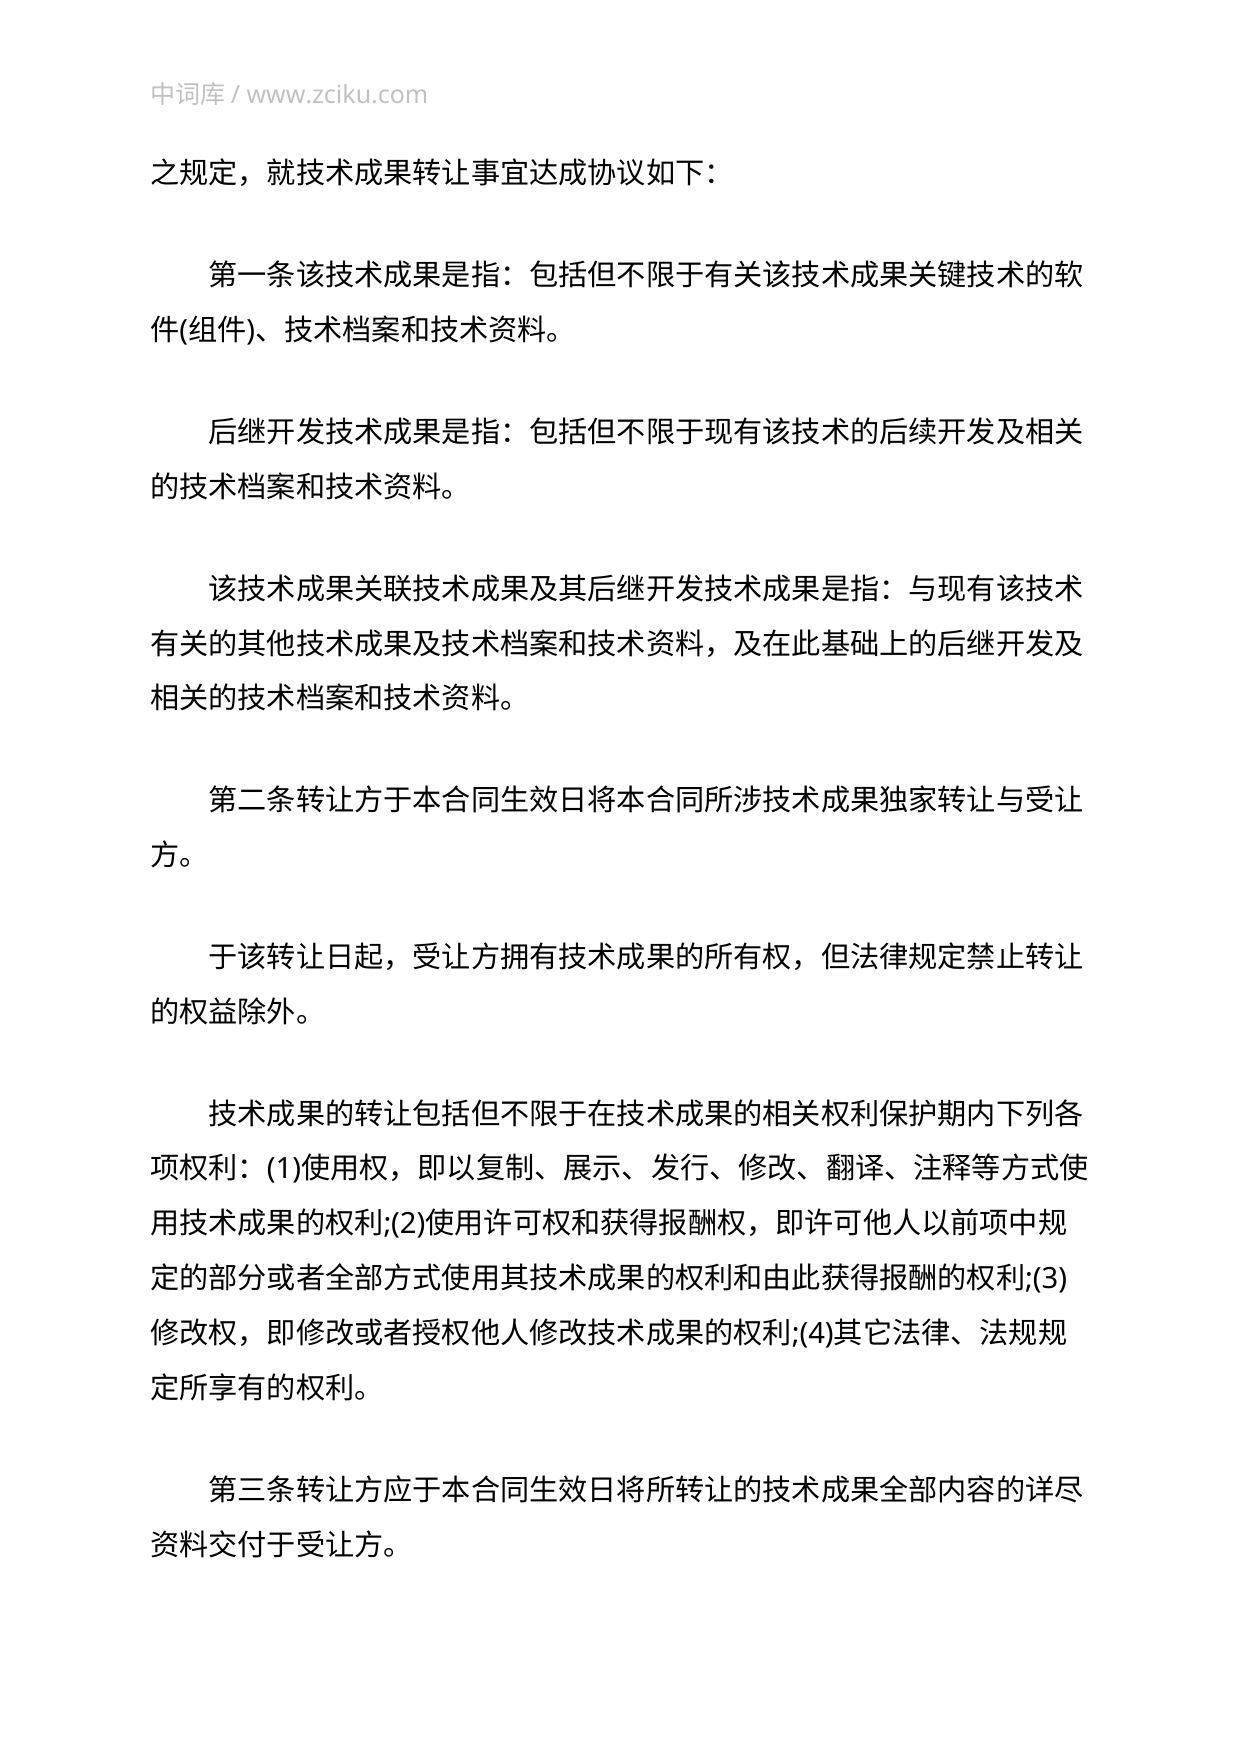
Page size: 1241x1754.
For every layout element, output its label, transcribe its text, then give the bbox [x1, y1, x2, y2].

text 第三条转让方应于本合同生效日将所转让的技术成果全部内容的详尽资料交付于受让方。 [150, 1467, 1090, 1564]
text 于该转让日起，受让方拥有技术成果的所有权，但法律规定禁止转让的权益除外。 [150, 933, 1090, 1031]
text 第二条转让方于本合同生效日将本合同所涉技术成果独家转让与受让方。 [150, 777, 1090, 874]
text 后继开发技术成果是指：包括但不限于现有该技术的后续开发及相关的技术档案和技术资料。 [150, 409, 1090, 506]
text 第一条该技术成果是指：包括但不限于有关该技术成果关键技术的软件(组件)、技术档案和技术资料。 [150, 252, 1090, 349]
text 技术成果的转让包括但不限于在技术成果的相关权利保护期内下列各项权利：(1)使用权，即以复制、展示、发行、修改、翻译、注释等方式使用技术成果的权利;(2)使用许可权和获得报酬权，即许可他人以前项中规定的部分或者全部方式使用其技术成果的权利和由此获得报酬的权利;(3)修改权，即修改或者授权他人修改技术成果的权利;(4)其它法律、法规规定所享有的权利。 [150, 1090, 1090, 1407]
text 该技术成果关联技术成果及其后继开发技术成果是指：与现有该技术有关的其他技术成果及技术档案和技术资料，及在此基础上的后继开发及相关的技术档案和技术资料。 [150, 565, 1090, 717]
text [150, 150, 1090, 192]
